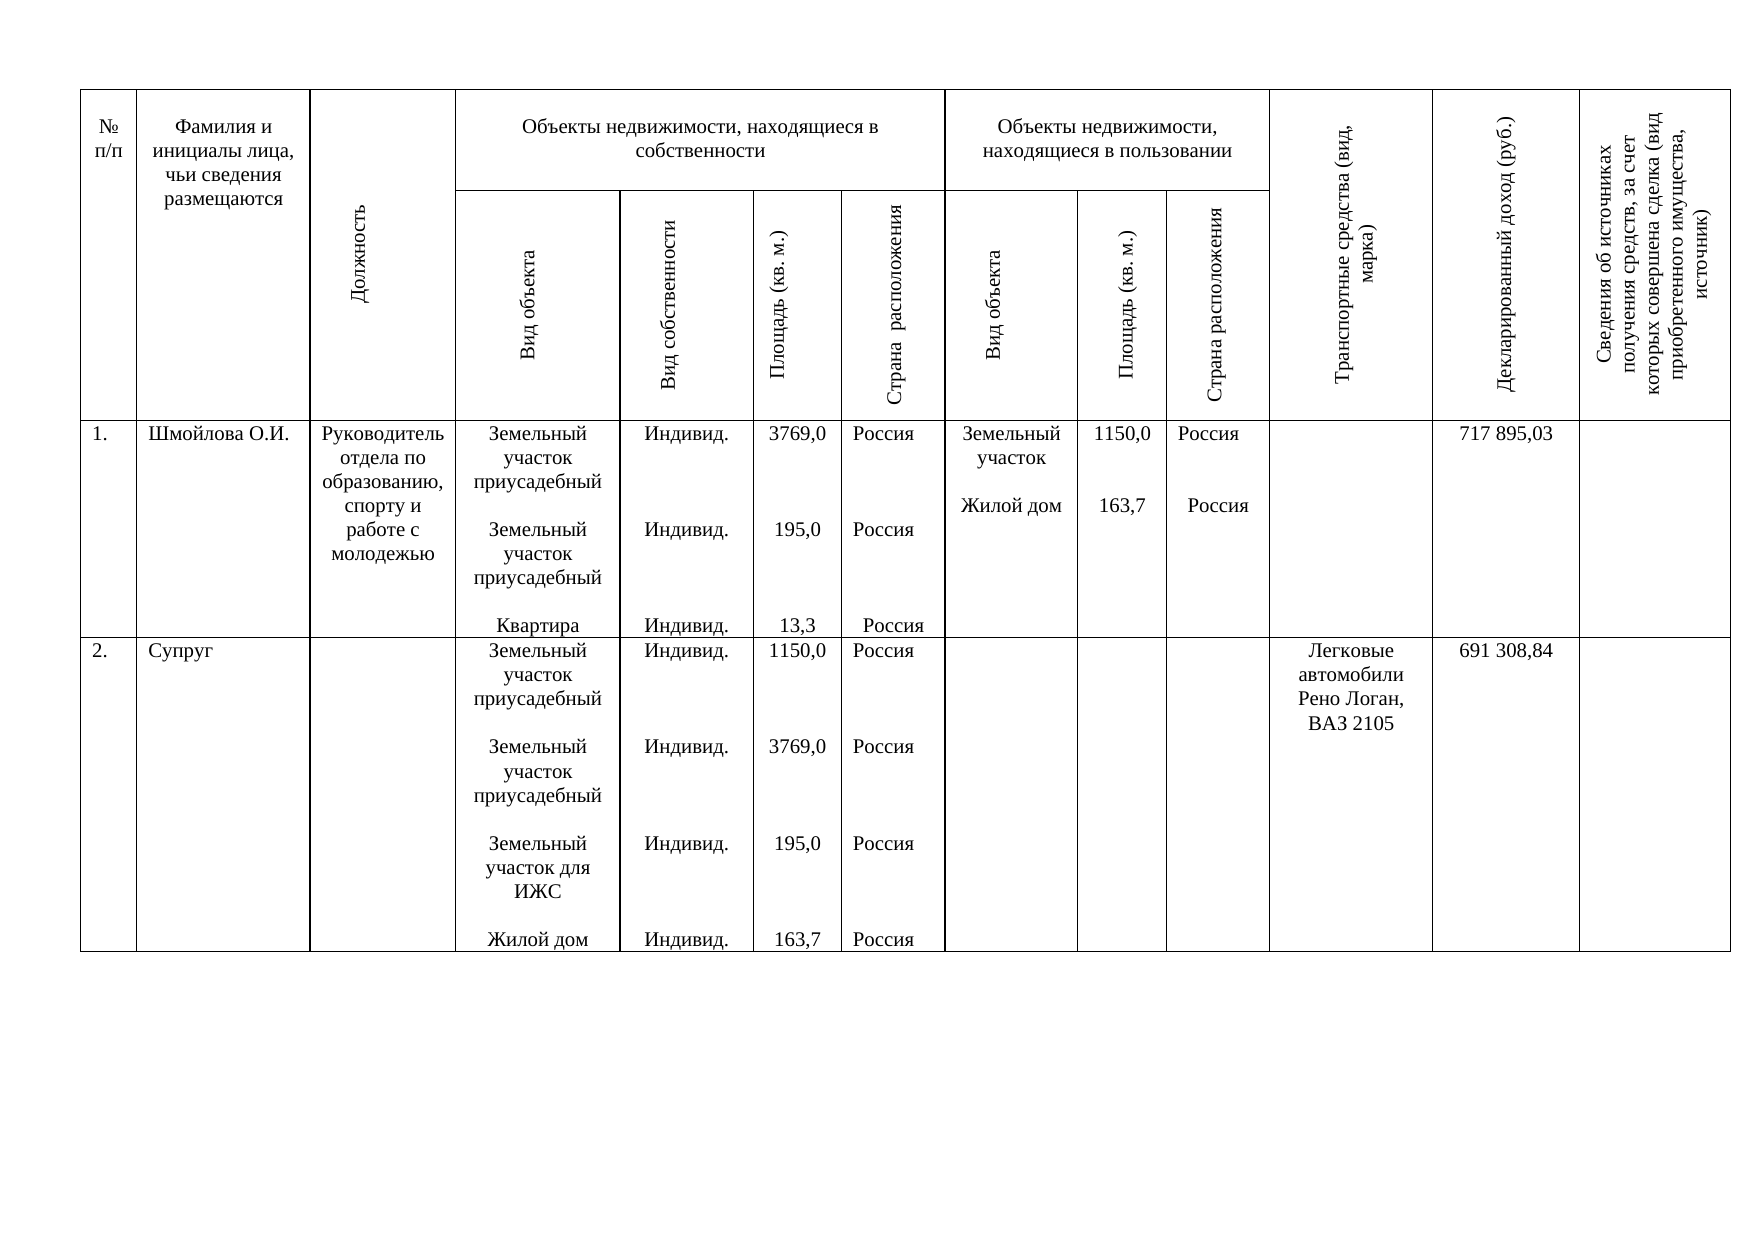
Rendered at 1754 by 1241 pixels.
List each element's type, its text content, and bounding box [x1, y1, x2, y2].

table_cell Площадь (кв. м.) [1078, 191, 1166, 419]
table_cell [1167, 638, 1269, 951]
table_cell Вид собственности [621, 191, 753, 419]
table_cell 1150,0 163,7 [1078, 421, 1166, 637]
table_cell Индивид. Индивид. Индивид. [621, 421, 753, 637]
table_cell Россия Россия Россия Россия [842, 638, 944, 951]
table_cell Шмойлова О.И. [137, 421, 309, 637]
table_cell Площадь (кв. м.) [754, 191, 841, 419]
table_cell [946, 638, 1077, 951]
table_header Транспортные средства (вид, марка) [1270, 90, 1432, 419]
table_cell Легковые автомобили Рено Логан, ВАЗ 2105 [1270, 638, 1432, 951]
table_cell Вид объекта [456, 191, 619, 419]
table_cell [311, 638, 455, 951]
table_cell [1580, 638, 1730, 951]
table_cell 1150,0 3769,0 195,0 163,7 [754, 638, 841, 951]
table_cell [1270, 421, 1432, 637]
table_header Фамилия и инициалы лица, чьи сведения размещаются [137, 90, 309, 419]
table_cell 691 308,84 [1433, 638, 1579, 951]
table_cell 717 895,03 [1433, 421, 1579, 637]
table_cell Вид объекта [946, 191, 1077, 419]
table_header Декларированный доход (руб.) [1433, 90, 1579, 419]
table_cell 3769,0 195,0 13,3 [754, 421, 841, 637]
table_cell Земельный участок Жилой дом [946, 421, 1077, 637]
table_cell Россия Россия Россия [842, 421, 944, 637]
table_cell Супруг [137, 638, 309, 951]
table_cell Земельный участок приусадебный Земельный участок приусадебный Земельный участок для ИЖС Жилой дом [456, 638, 619, 951]
table_cell Земельный участок приусадебный Земельный участок приусадебный Квартира [456, 421, 619, 637]
table_cell Индивид. Индивид. Индивид. Индивид. [621, 638, 753, 951]
table_header Объекты недвижимости, находящиеся в пользовании [946, 90, 1269, 190]
table_cell [1580, 421, 1730, 637]
table_header Должность [311, 90, 455, 419]
table_cell [1078, 638, 1166, 951]
table_cell 2. [81, 638, 136, 951]
table_cell Страна расположения [1167, 191, 1269, 419]
table_cell Страна расположения [842, 191, 944, 419]
table_header № п/п [81, 90, 136, 419]
table_cell Руководитель отдела по образованию, спорту и работе с молодежью [311, 421, 455, 637]
table_cell 1. [81, 421, 136, 637]
table_header Объекты недвижимости, находящиеся в собственности [456, 90, 944, 190]
table_header Сведения об источниках получения средств, за счет которых совершена сделка (вид приобретенного имущества, источник) [1580, 90, 1730, 419]
table_cell Россия Россия [1167, 421, 1269, 637]
